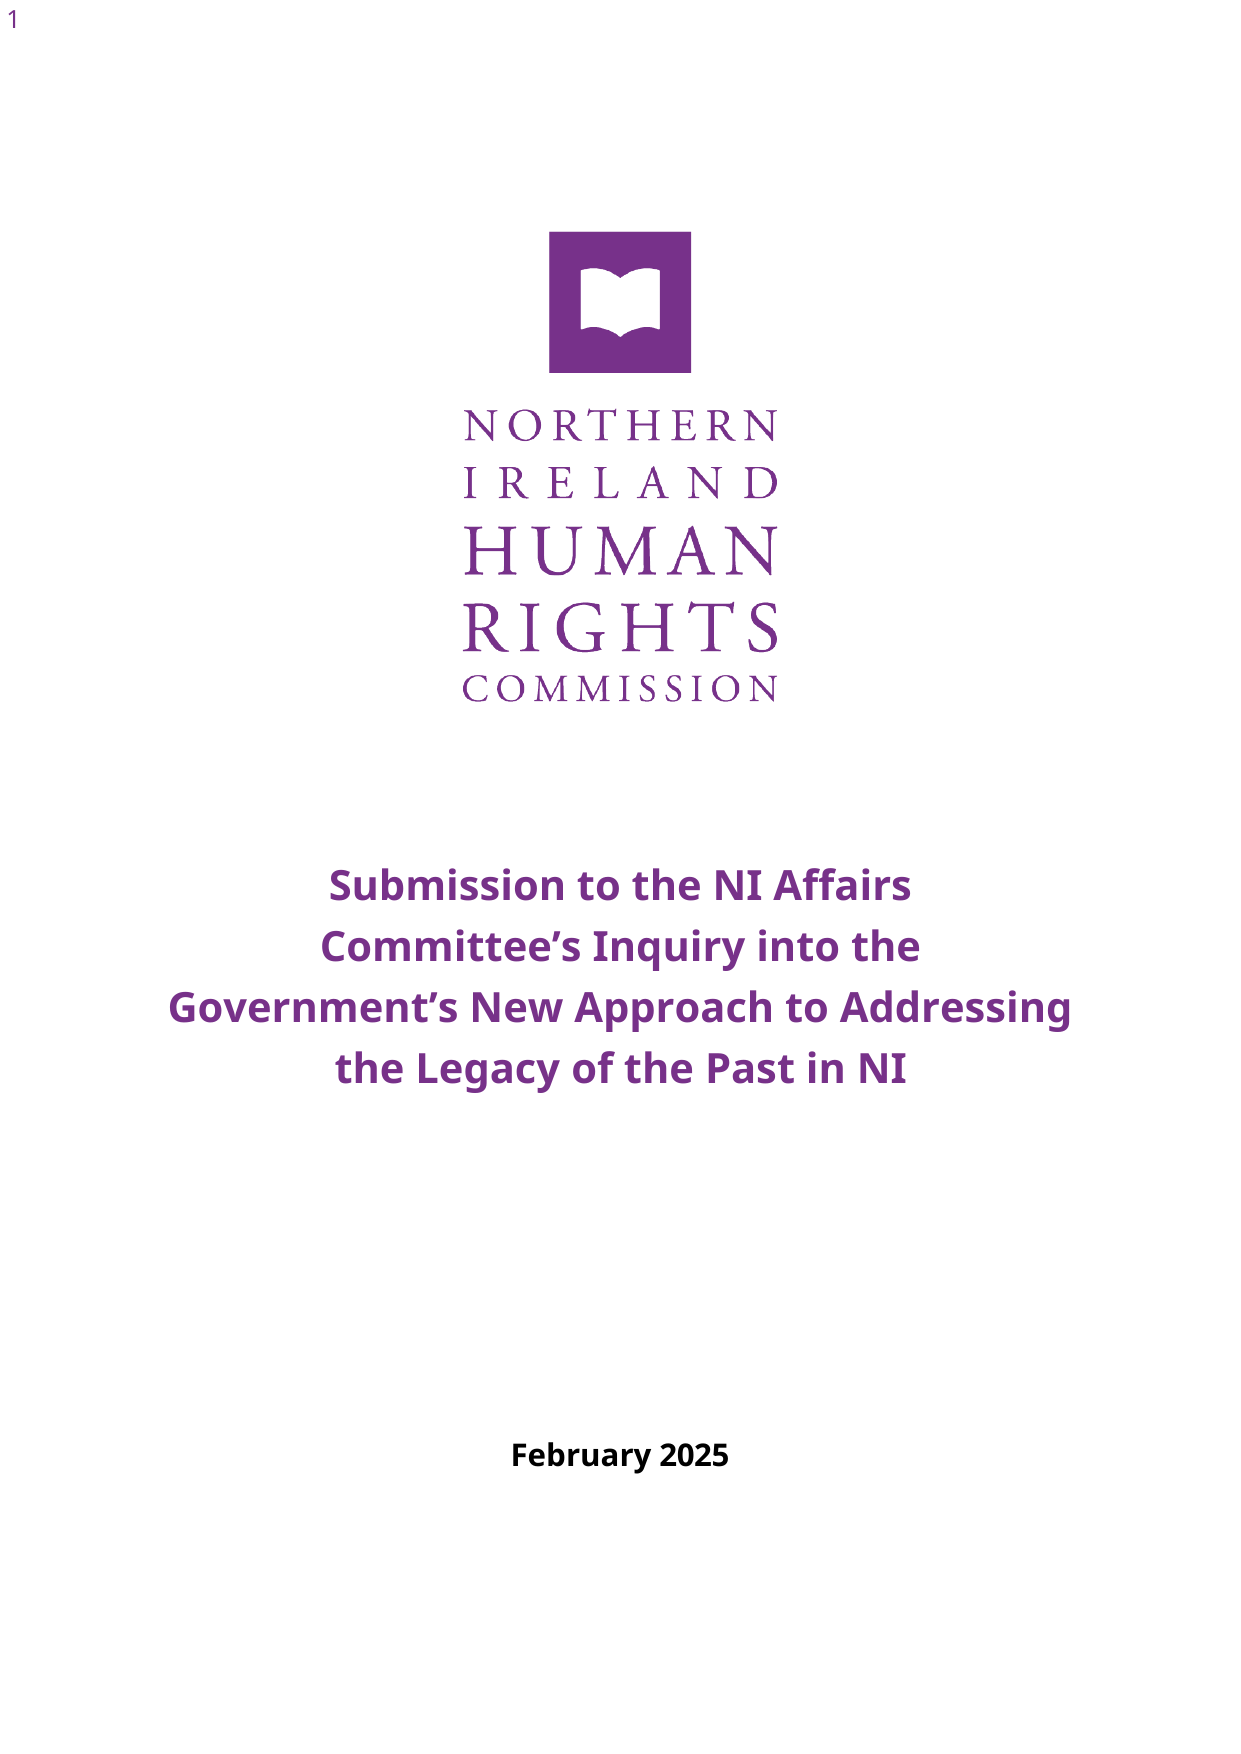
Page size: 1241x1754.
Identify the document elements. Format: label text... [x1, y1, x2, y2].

text Submission to the NI Affairs Committee’s Inquiry into the [281, 856, 959, 974]
picture [462, 231, 778, 702]
text Government’s New Approach to Addressing the Legacy of the Past in NI [156, 978, 1084, 1096]
subtitle February 2025 [138, 1433, 1102, 1476]
